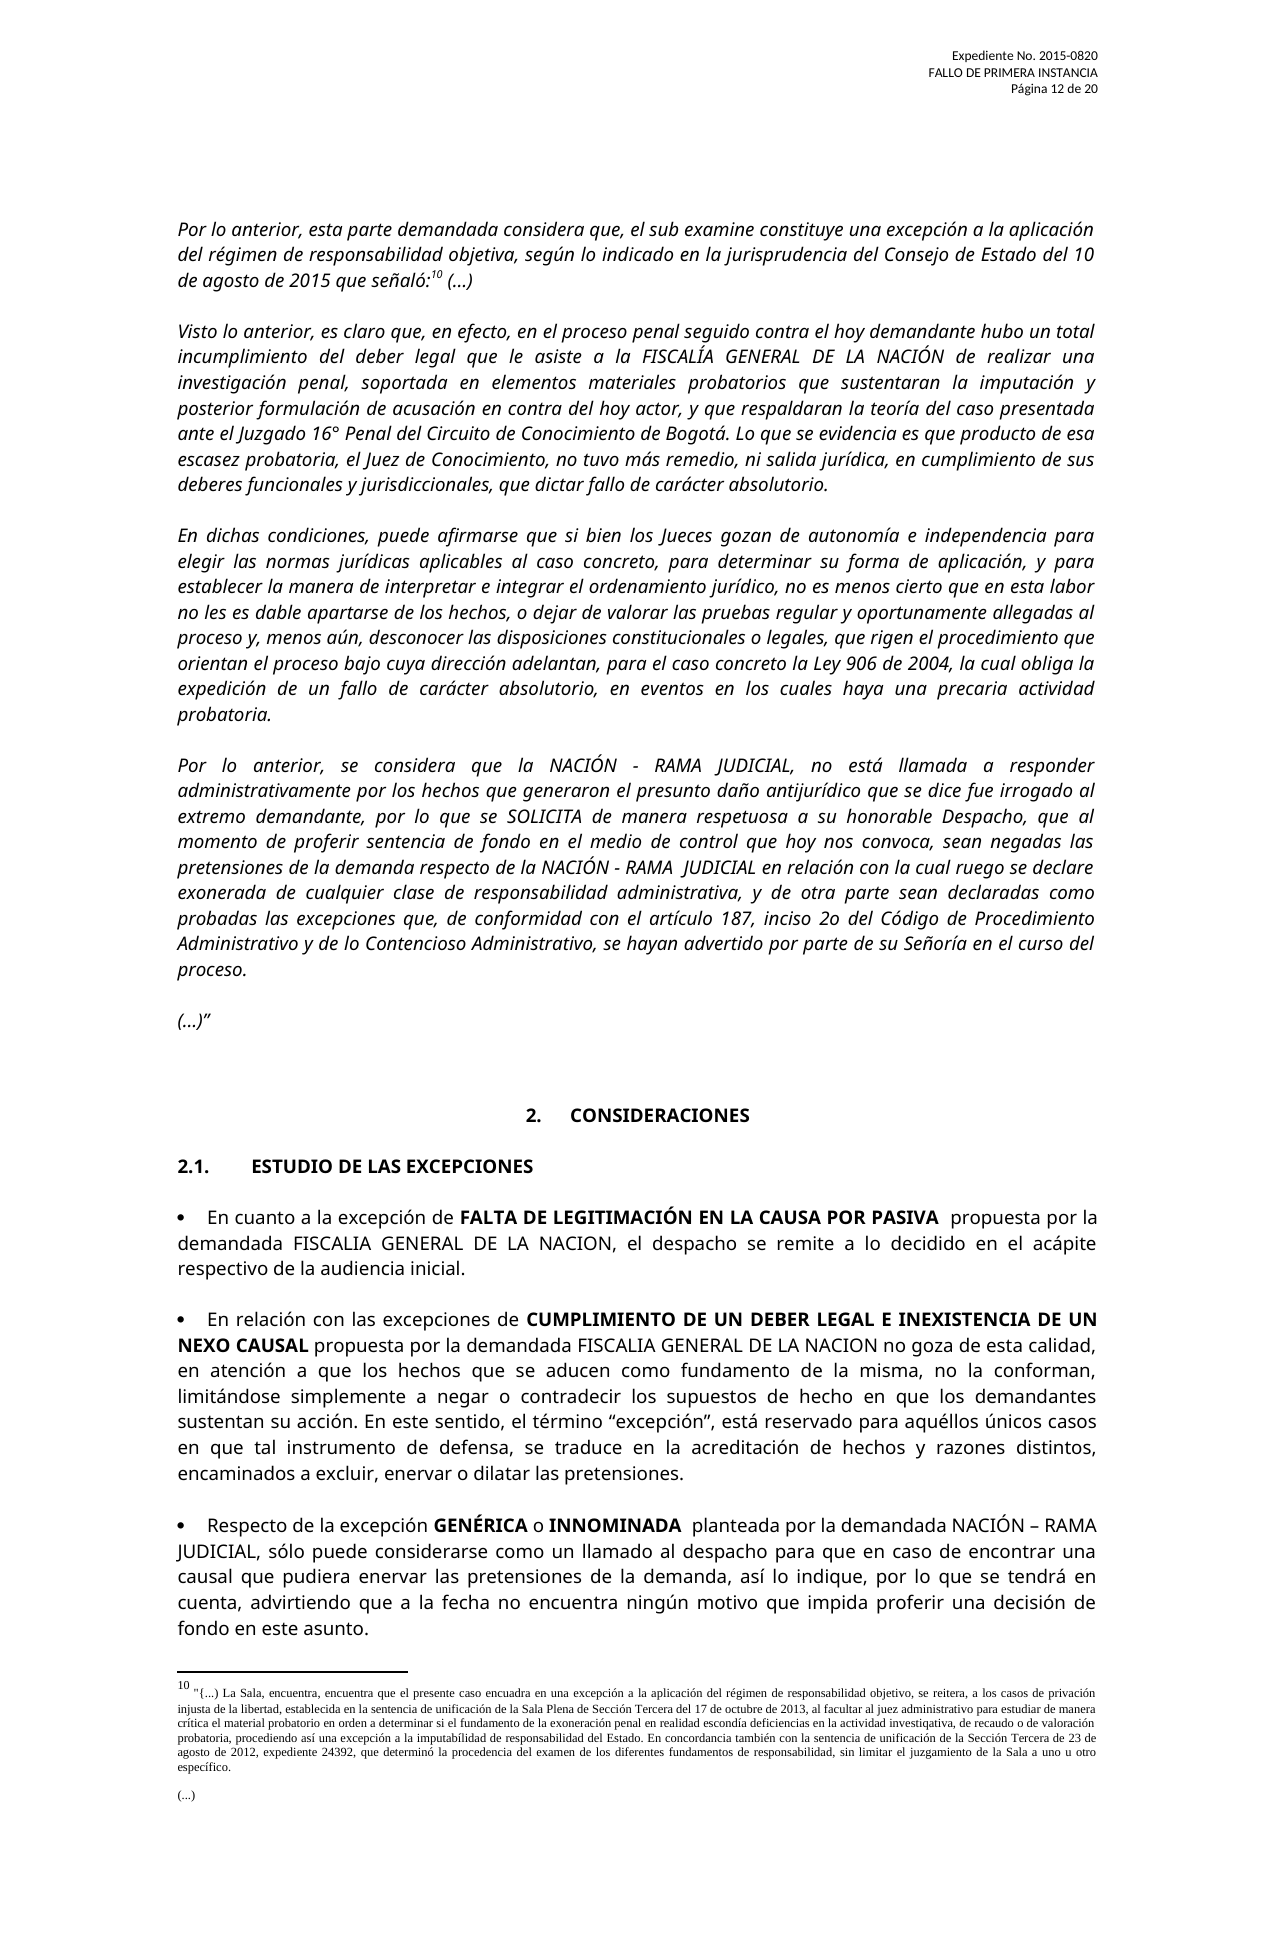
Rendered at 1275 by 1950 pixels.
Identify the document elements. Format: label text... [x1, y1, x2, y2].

text (…)” [177, 1007, 1098, 1033]
list En relación con las excepciones de CUMPLIMIENTO DE UN DEBER LEGAL E INEXISTENCIA DE UN NEXO CAUSAL propuesta por la demandada FISCALIA GENERAL DE LA NACION no goza de esta calidad, en atención a que los hechos que se aducen como fundamento de la misma, no la conforman, limitándose simplemente a negar o contradecir los supuestos de hecho en que los demandantes sustentan su acción. En este sentido, el término “excepción”, está reservado para aquéllos únicos casos en que tal instrumento de defensa, se traduce en la acreditación de hechos y razones distintos, encaminados a excluir, enervar o dilatar las pretensiones. [177, 1307, 1098, 1485]
list CONSIDERACIONES [177, 1102, 1098, 1128]
text Por lo anterior, esta parte demandada considera que, el sub examine constituye una excepción a la aplicación del régimen de responsabilidad objetiva, según lo indicado en la jurisprudencia del Consejo de Estado del 10 de agosto de 2015 que señaló: (…) [177, 216, 1098, 293]
list En cuanto a la excepción de FALTA DE LEGITIMACIÓN EN LA CAUSA POR PASIVA propuesta por la demandada FISCALIA GENERAL DE LA NACION, el despacho se remite a lo decidido en el acápite respectivo de la audiencia inicial. [177, 1204, 1098, 1281]
text Por lo anterior, se considera que la NACIÓN - RAMA JUDICIAL, no está llamada a responder administrativamente por los hechos que generaron el presunto daño antijurídico que se dice fue irrogado al extremo demandante, por lo que se SOLICITA de manera respetuosa a su honorable Despacho, que al momento de proferir sentencia de fondo en el medio de control que hoy nos convoca, sean negadas las pretensiones de la demanda respecto de la NACIÓN - RAMA JUDICIAL en relación con la cual ruego se declare exonerada de cualquier clase de responsabilidad administrativa, y de otra parte sean declaradas como probadas las excepciones que, de conformidad con el artículo 187, inciso 2o del Código de Procedimiento Administrativo y de lo Contencioso Administrativo, se hayan advertido por parte de su Señoría en el curso del proceso. [177, 752, 1098, 982]
list Respecto de la excepción GENÉRICA o INNOMINADA planteada por la demandada NACIÓN – RAMA JUDICIAL, sólo puede considerarse como un llamado al despacho para que en caso de encontrar una causal que pudiera enervar las pretensiones de la demanda, así lo indique, por lo que se tendrá en cuenta, advirtiendo que a la fecha no encuentra ningún motivo que impida proferir una decisión de fondo en este asunto. [177, 1513, 1098, 1640]
text En dichas condiciones, puede afirmarse que si bien los Jueces gozan de autonomía e independencia para elegir las normas jurídicas aplicables al caso concreto, para determinar su forma de aplicación, y para establecer la manera de interpretar e integrar el ordenamiento jurídico, no es menos cierto que en esta labor no les es dable apartarse de los hechos, o dejar de valorar las pruebas regular y oportunamente allegadas al proceso y, menos aún, desconocer las disposiciones constitucionales o legales, que rigen el procedimiento que orientan el proceso bajo cuya dirección adelantan, para el caso concreto la Ley 906 de 2004, la cual obliga la expedición de un fallo de carácter absolutorio, en eventos en los cuales haya una precaria actividad probatoria. [177, 522, 1098, 727]
text Visto lo anterior, es claro que, en efecto, en el proceso penal seguido contra el hoy demandante hubo un total incumplimiento del deber legal que le asiste a la FISCALÍA GENERAL DE LA NACIÓN de realizar una investigación penal, soportada en elementos materiales probatorios que sustentaran la imputación y posterior formulación de acusación en contra del hoy actor, y que respaldaran la teoría del caso presentada ante el Juzgado 16° Penal del Circuito de Conocimiento de Bogotá. Lo que se evidencia es que producto de esa escasez probatoria, el Juez de Conocimiento, no tuvo más remedio, ni salida jurídica, en cumplimiento de sus deberes funcionales y jurisdiccionales, que dictar fallo de carácter absolutorio. [177, 318, 1098, 497]
list ESTUDIO DE LAS EXCEPCIONES [177, 1153, 1098, 1179]
